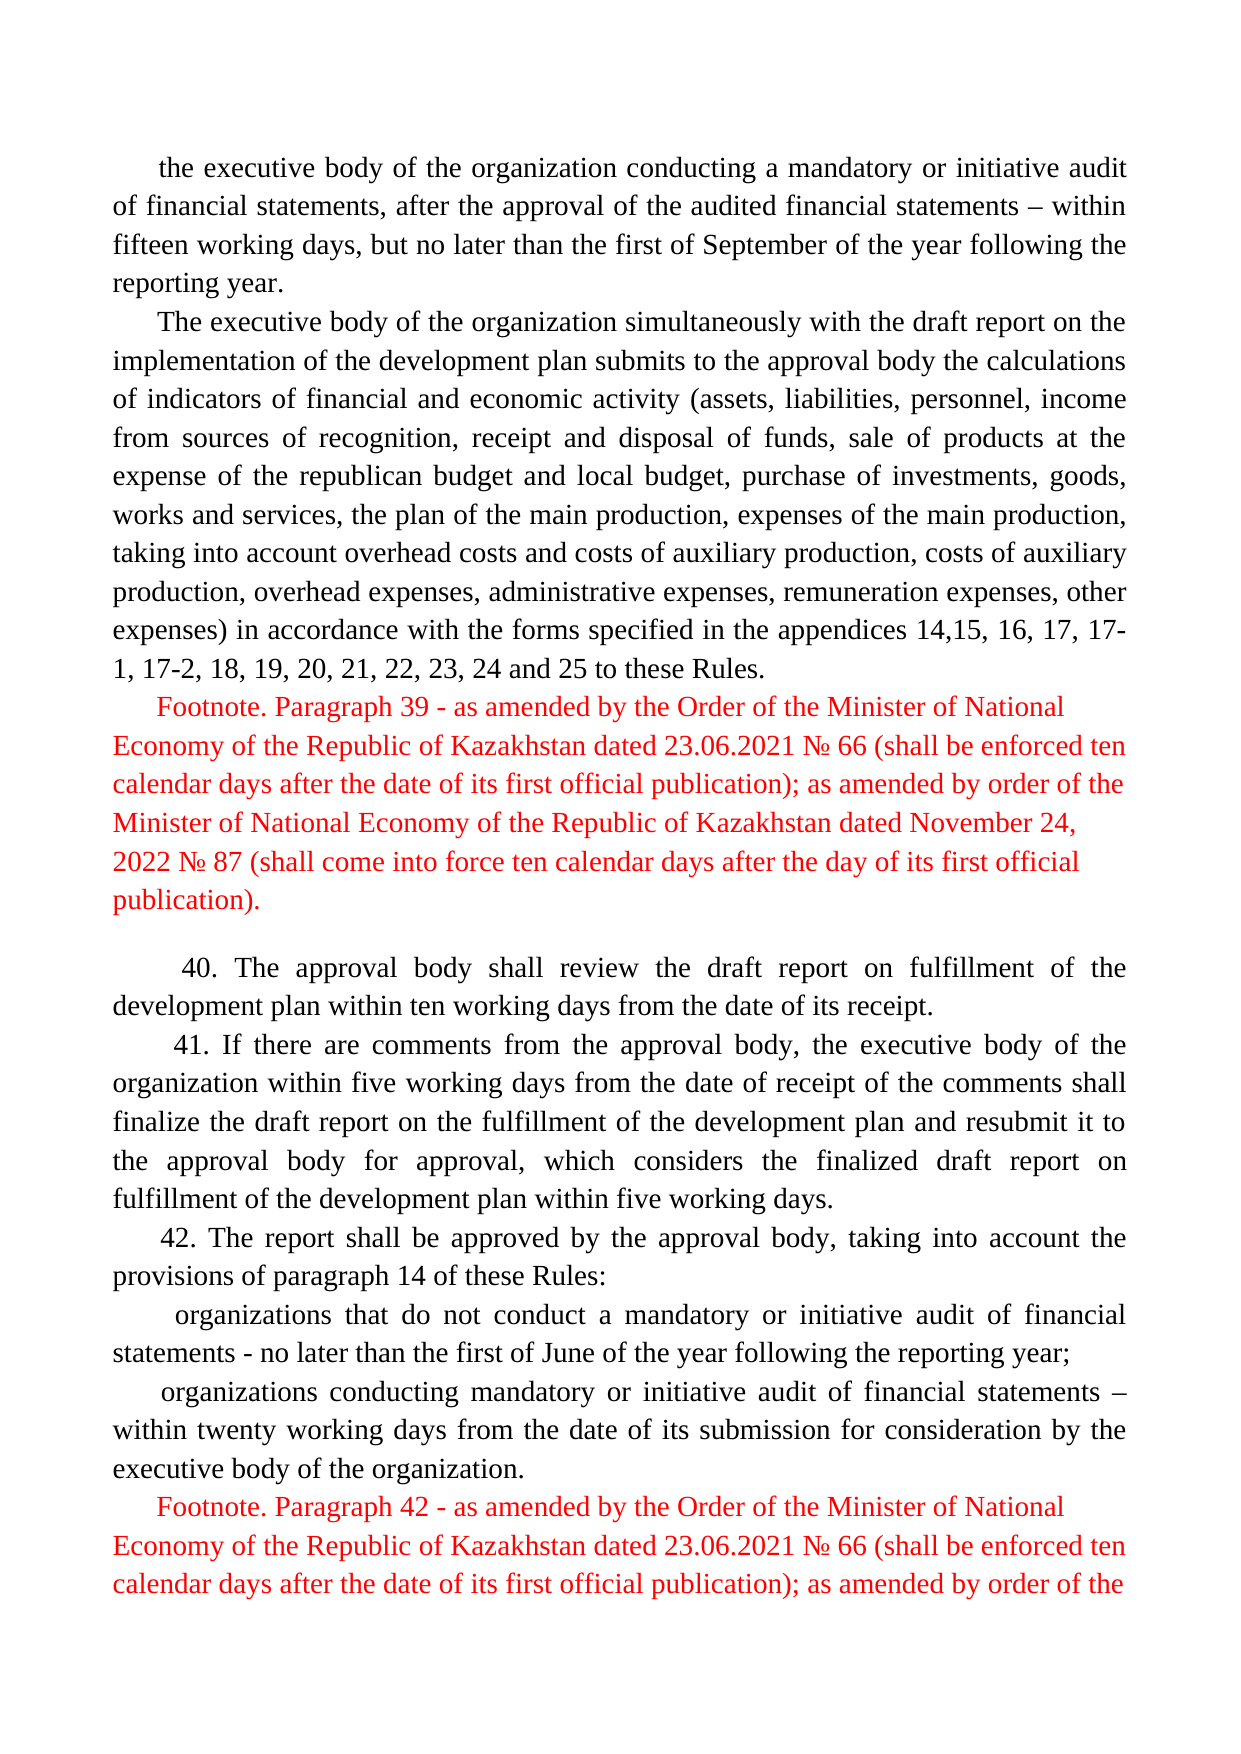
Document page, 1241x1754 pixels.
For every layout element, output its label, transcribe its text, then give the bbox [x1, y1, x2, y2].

text 41. If there are comments from the approval body, the executive body of the organization within five working days from the date of receipt of the comments shall finalize the draft report on the fulfillment of the development plan and resubmit it to the approval body for approval, which considers the finalized draft report on fulfillment of the development plan within five working days. [112, 1027, 1128, 1215]
text The executive body of the organization simultaneously with the draft report on the implementation of the development plan submits to the approval body the calculations of indicators of financial and economic activity (assets, liabilities, personnel, income from sources of recognition, receipt and disposal of funds, sale of products at the expense of the republican budget and local budget, purchase of investments, goods, works and services, the plan of the main production, expenses of the main production, taking into account overhead costs and costs of auxiliary production, costs of auxiliary production, overhead expenses, administrative expenses, remuneration expenses, other expenses) in accordance with the forms specified in the appendices 14,15, 16, 17, 17-1, 17-2, 18, 19, 20, 21, 22, 23, 24 and 25 to these Rules. [112, 304, 1128, 684]
text organizations that do not conduct a mandatory or initiative audit of financial statements - no later than the first of June of the year following the reporting year; [112, 1297, 1128, 1369]
text 40. The approval body shall review the draft report on fulfillment of the development plan within ten working days from the date of its receipt. [112, 950, 1128, 1022]
text the executive body of the organization conducting a mandatory or initiative audit of financial statements, after the approval of the audited financial statements – within fifteen working days, but no later than the first of September of the year following the reporting year. [112, 150, 1128, 299]
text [112, 1489, 1128, 1600]
text 42. The report shall be approved by the approval body, taking into account the provisions of paragraph 14 of these Rules: [112, 1220, 1128, 1292]
text organizations conducting mandatory or initiative audit of financial statements – within twenty working days from the date of its submission for consideration by the executive body of the organization. [112, 1374, 1128, 1484]
text Footnote. Paragraph 39 - as amended by the Order of the Minister of National Economy of the Republic of Kazakhstan dated 23.06.2021 № 66 (shall be enforced ten calendar days after the date of its first official publication); as amended by order of the Minister of National Economy of the Republic of Kazakhstan dated November 24, 2022 № 87 (shall come into force ten calendar days after the day of its first official publication). [112, 689, 1128, 946]
